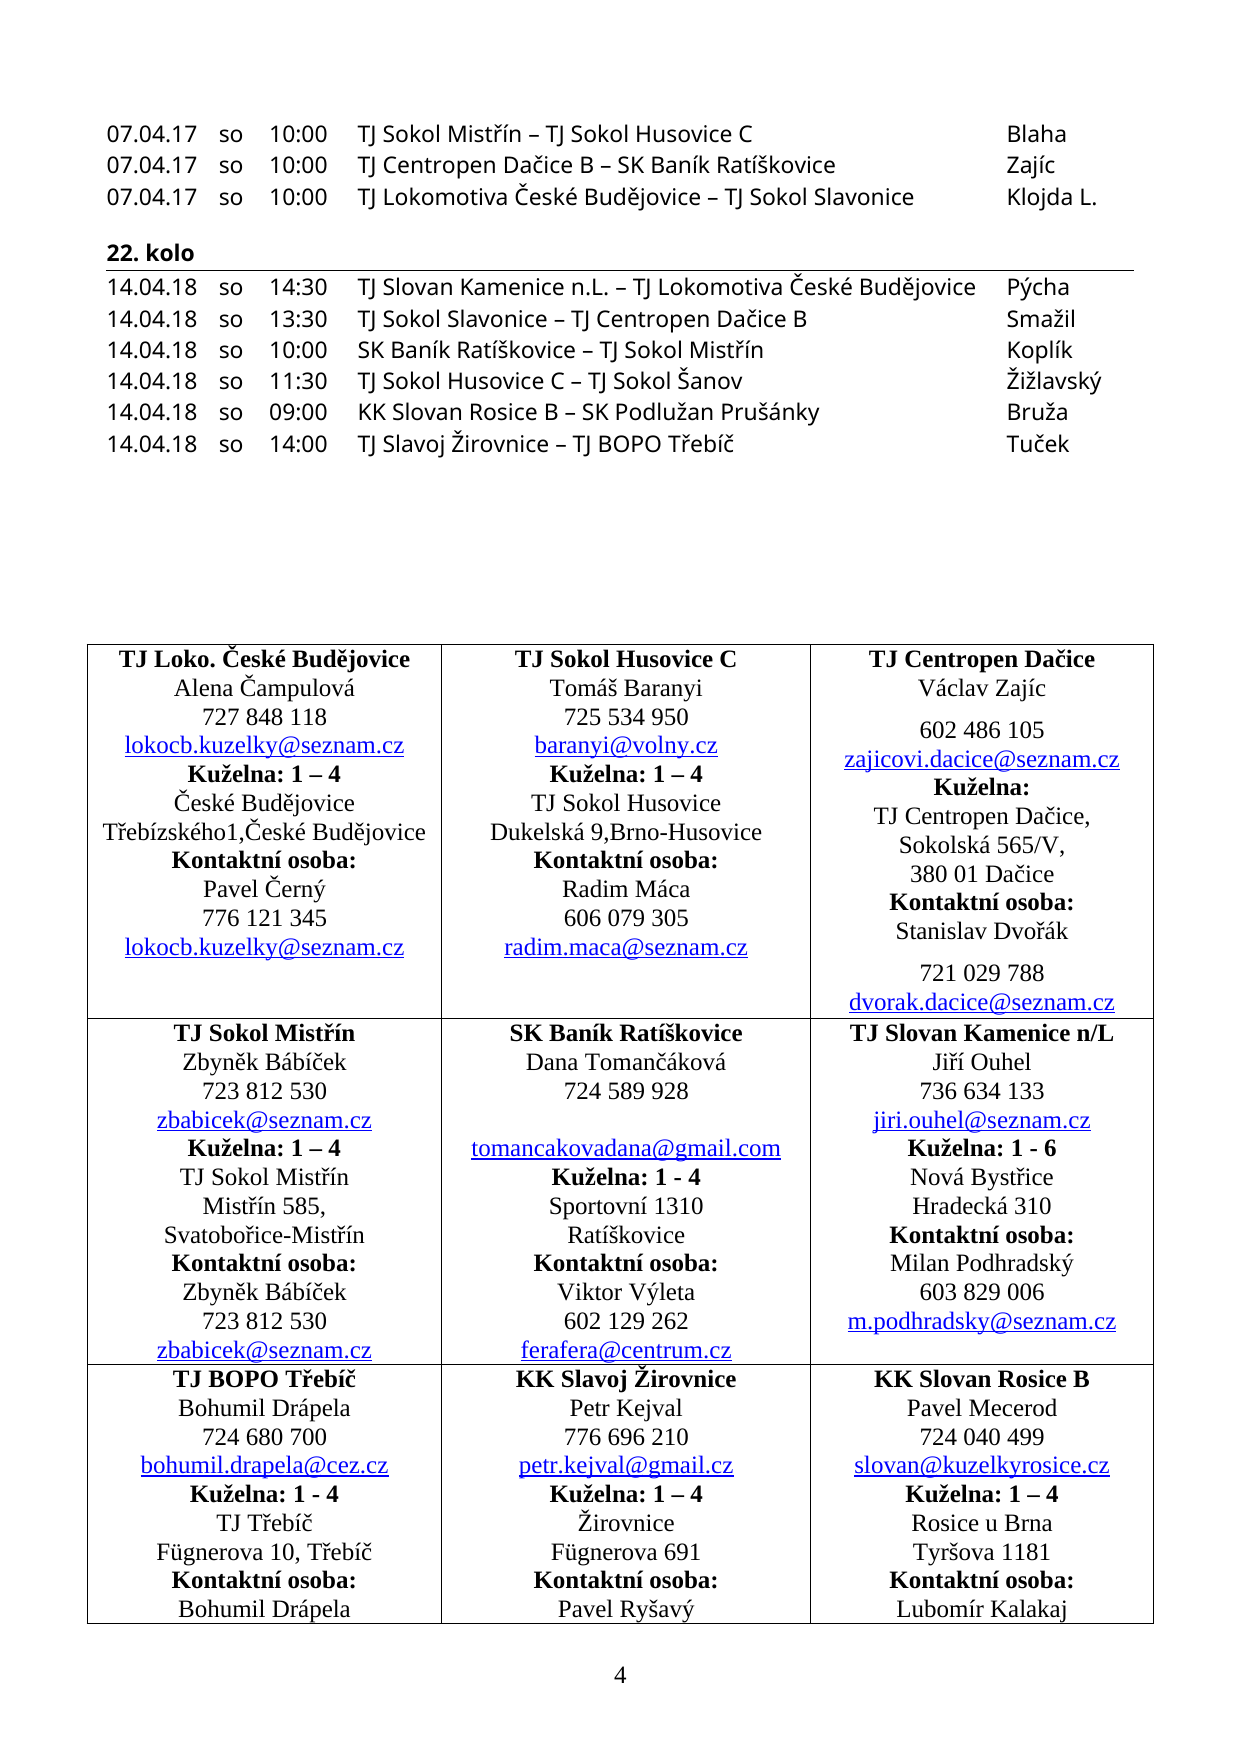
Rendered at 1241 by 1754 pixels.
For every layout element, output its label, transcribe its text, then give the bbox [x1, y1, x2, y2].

text 14.04.18 so 14:30 TJ Slovan Kamenice n.L. – TJ Lokomotiva České Budějovice Pýcha [106, 271, 1134, 302]
text 14.04.18 so 13:30 TJ Sokol Slavonice – TJ Centropen Dačice B Smažil [106, 302, 1134, 334]
text 07.04.17 so 10:00 TJ Lokomotiva České Budějovice – TJ Sokol Slavonice Klojda L. [106, 181, 1134, 212]
table_cell TJ Slovan Kamenice n/L Jiří Ouhel 736 634 133 jiri.ouhel@seznam.cz Kuželna: 1 - 6 Nová Bystřice Hradecká 310 Kontaktní osoba: Milan Podhradský 603 829 006 m.podhradsky@seznam.cz [811, 1019, 1153, 1363]
text 14.04.18 so 14:00 TJ Slavoj Žirovnice – TJ BOPO Třebíč Tuček [106, 427, 1134, 459]
text 22. kolo [106, 237, 1134, 270]
text 07.04.17 so 10:00 TJ Sokol Mistřín – TJ Sokol Husovice C Blaha [106, 118, 1134, 149]
table_cell TJ Sokol Mistřín Zbyněk Bábíček 723 812 530 zbabicek@seznam.cz Kuželna: 1 – 4 TJ Sokol Mistřín Mistřín 585, Svatobořice-Mistřín Kontaktní osoba: Zbyněk Bábíček 723 812 530 zbabicek@seznam.cz [88, 1019, 441, 1363]
text 14.04.18 so 11:30 TJ Sokol Husovice C – TJ Sokol Šanov Žižlavský [106, 365, 1134, 396]
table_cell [442, 1365, 810, 1623]
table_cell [811, 1365, 1153, 1623]
table_header TJ Centropen Dačice Václav Zajíc 602 486 105 zajicovi.dacice@seznam.cz Kuželna: TJ Centropen Dačice, Sokolská 565/V, 380 01 Dačice Kontaktní osoba: Stanislav Dvořák 721 029 788 dvorak.dacice@seznam.cz [811, 645, 1153, 1018]
text 14.04.18 so 09:00 KK Slovan Rosice B – SK Podlužan Prušánky Bruža [106, 396, 1134, 427]
table_header TJ Sokol Husovice C Tomáš Baranyi 725 534 950 baranyi@volny.cz Kuželna: 1 – 4 TJ Sokol Husovice Dukelská 9,Brno-Husovice Kontaktní osoba: Radim Máca 606 079 305 radim.maca@seznam.cz [442, 645, 810, 1018]
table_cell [88, 1365, 441, 1623]
table_cell SK Baník Ratíškovice Dana Tomančáková 724 589 928 tomancakovadana@gmail.com Kuželna: 1 - 4 Sportovní 1310 Ratíškovice Kontaktní osoba: Viktor Výleta 602 129 262 ferafera@centrum.cz [442, 1019, 810, 1363]
text 14.04.18 so 10:00 SK Baník Ratíškovice – TJ Sokol Mistřín Koplík [106, 334, 1134, 365]
table_header TJ Loko. České Budějovice Alena Čampulová 727 848 118 lokocb.kuzelky@seznam.cz Kuželna: 1 – 4 České Budějovice Třebízského1,České Budějovice Kontaktní osoba: Pavel Černý 776 121 345 lokocb.kuzelky@seznam.cz [88, 645, 441, 1018]
text 07.04.17 so 10:00 TJ Centropen Dačice B – SK Baník Ratíškovice Zajíc [106, 149, 1134, 181]
